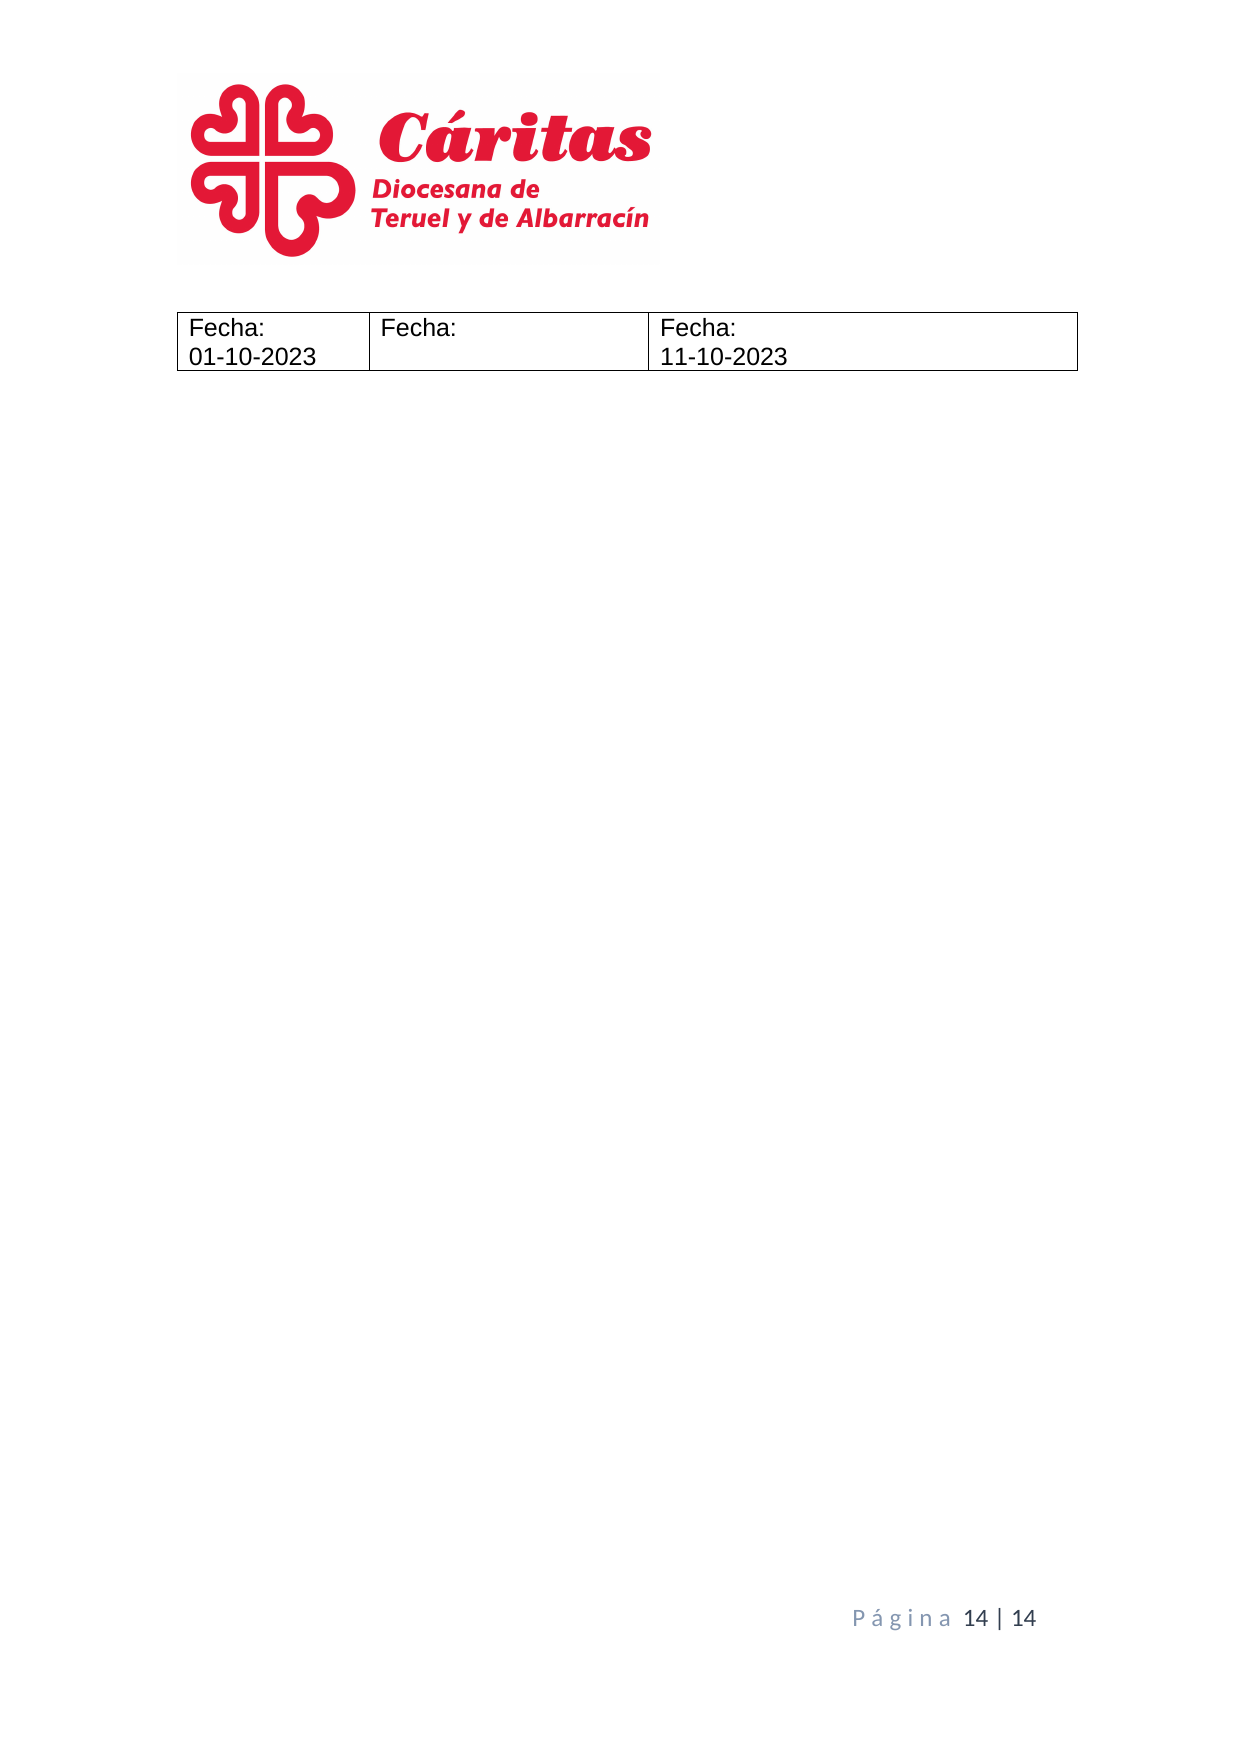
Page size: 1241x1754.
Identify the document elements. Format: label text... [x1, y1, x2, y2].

picture [177, 73, 660, 265]
table_cell Fecha: 11-10-2023 [649, 313, 1077, 370]
table_cell Fecha: 01-10-2023 [178, 313, 369, 370]
table_cell Fecha: [370, 313, 648, 370]
